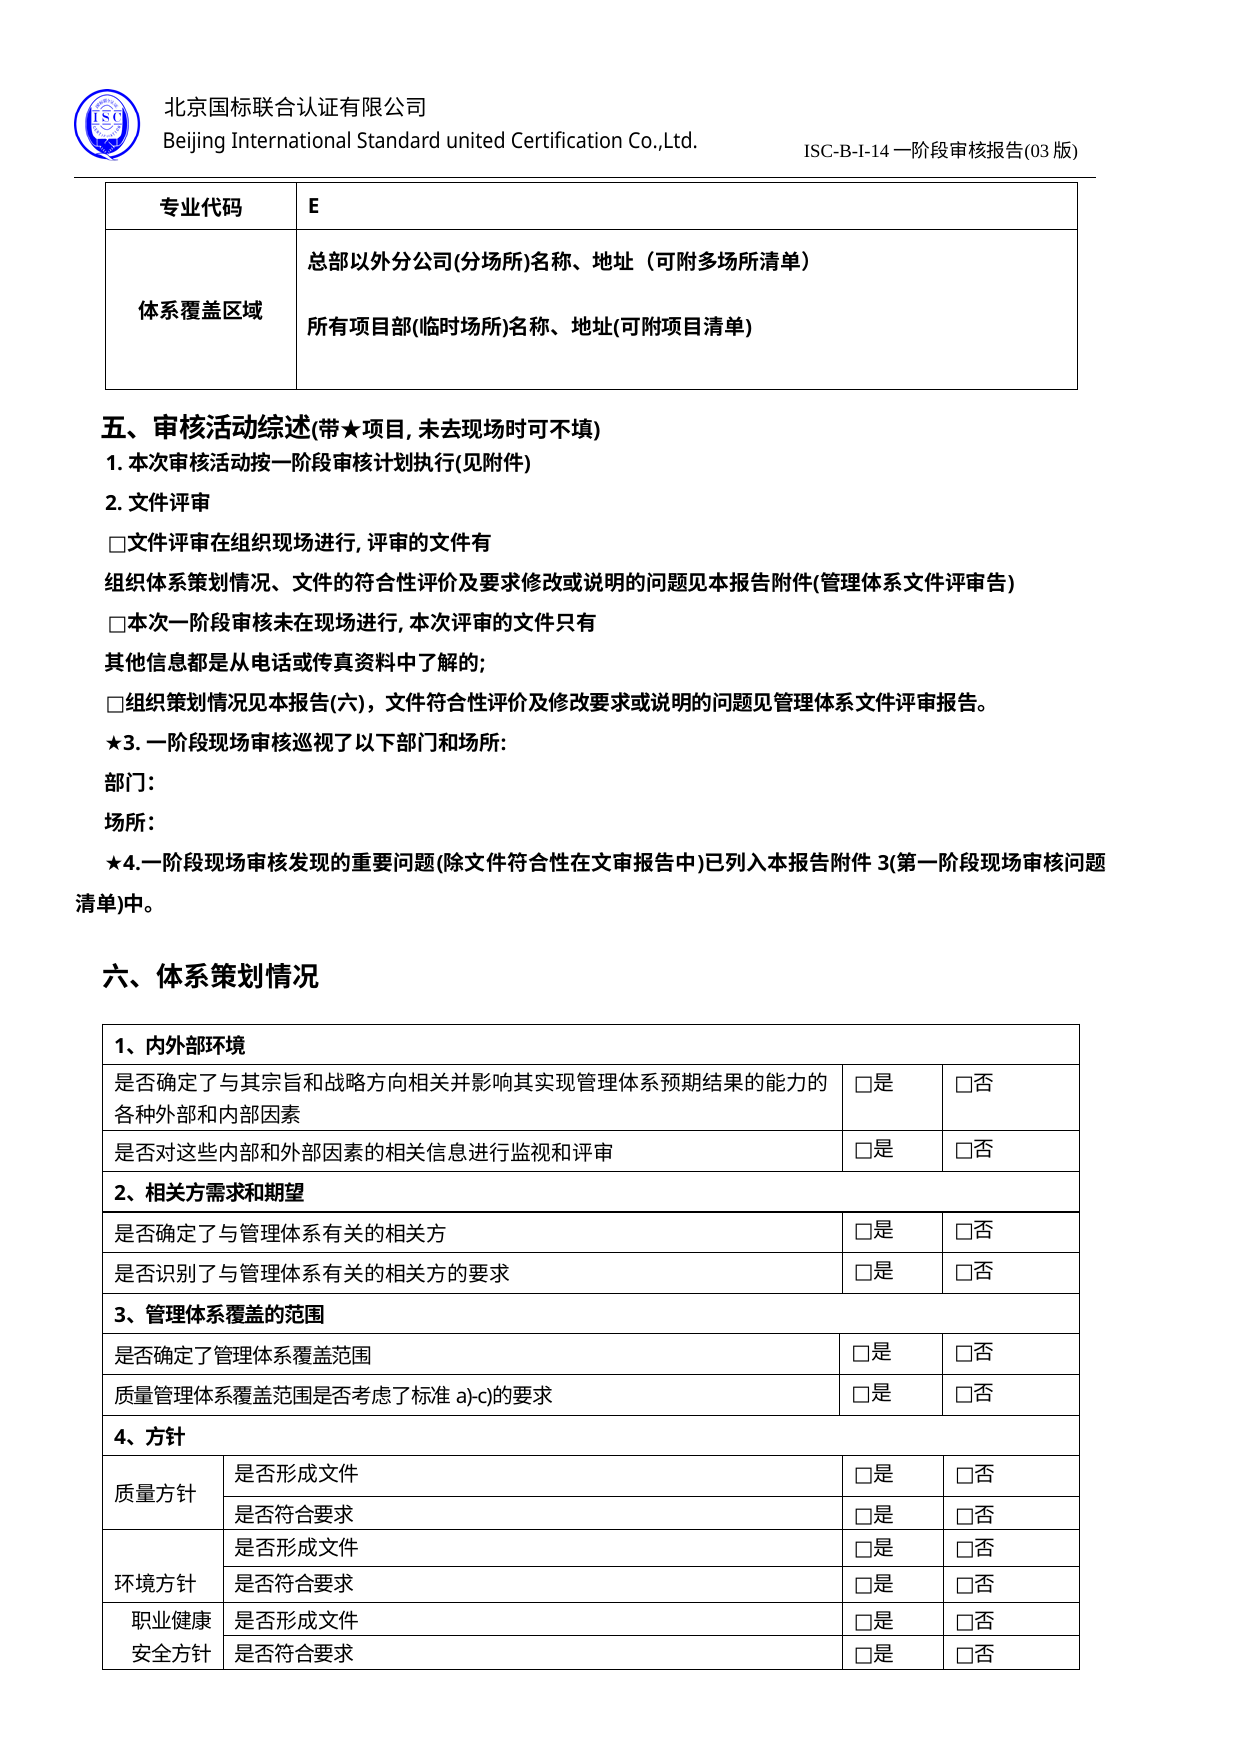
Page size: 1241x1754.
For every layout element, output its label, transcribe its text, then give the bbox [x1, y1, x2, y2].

table_cell □否 [944, 1456, 1079, 1496]
table_cell 4、方针 [103, 1416, 1079, 1455]
text □组织策划情况见本报告(六)，文件符合性评价及修改要求或说明的问题见管理体系文件评审报告。 [75, 685, 1107, 718]
table_cell 是否形成文件 [224, 1603, 842, 1635]
table_cell 是否确定了与管理体系有关的相关方 [103, 1213, 842, 1252]
table_cell □否 [944, 1567, 1079, 1602]
table_cell □否 [944, 1497, 1079, 1529]
table_cell □否 [943, 1065, 1079, 1130]
table_cell 是否符合要求 [224, 1636, 842, 1669]
text 六、体系策划情况 [102, 942, 1107, 1007]
table_cell □是 [843, 1567, 943, 1602]
text 部门： [75, 765, 1107, 798]
text 2. 文件评审 [75, 485, 1107, 518]
table_cell 总部以外分公司(分场所)名称、地址（可附多场所清单） 所有项目部(临时场所)名称、地址(可附项目清单) [297, 230, 1077, 389]
table_cell □是 [840, 1334, 942, 1374]
text □文件评审在组织现场进行, 评审的文件有 [75, 525, 1107, 558]
table_cell 职业健康安全方针 [103, 1603, 223, 1669]
table_cell 是否对这些内部和外部因素的相关信息进行监视和评审 [103, 1131, 842, 1171]
table_cell 体系覆盖区域 [106, 230, 296, 389]
table_cell □是 [843, 1253, 942, 1293]
text □本次一阶段审核未在现场进行, 本次评审的文件只有 [75, 605, 1107, 638]
table_cell □是 [843, 1603, 943, 1635]
table_cell 质量管理体系覆盖范围是否考虑了标准a)-c)的要求 [103, 1375, 839, 1414]
text 场所： [75, 805, 1107, 838]
table_cell □否 [943, 1213, 1079, 1252]
table_cell □否 [943, 1334, 1079, 1374]
text ★3. 一阶段现场审核巡视了以下部门和场所: [75, 725, 1107, 758]
text ★4.一阶段现场审核发现的重要问题(除文件符合性在文审报告中)已列入本报告附件3(第一阶段现场审核问题清单)中。 [75, 845, 1107, 918]
text 组织体系策划情况、文件的符合性评价及要求修改或说明的问题见本报告附件(管理体系文件评审告) [75, 565, 1107, 598]
table_header 1、内外部环境 [103, 1025, 1079, 1064]
table_cell □否 [943, 1253, 1079, 1293]
table_cell 是否确定了管理体系覆盖范围 [103, 1334, 839, 1374]
table_cell 是否符合要求 [224, 1497, 842, 1529]
table_cell 环境方针 [103, 1530, 223, 1602]
table_cell □否 [943, 1375, 1079, 1414]
table_cell 2、相关方需求和期望 [103, 1172, 1079, 1211]
table_cell □是 [843, 1497, 943, 1529]
table_cell □是 [843, 1065, 942, 1130]
table_cell 是否确定了与其宗旨和战略方向相关并影响其实现管理体系预期结果的能力的各种外部和内部因素 [103, 1065, 842, 1130]
table_cell □是 [843, 1213, 942, 1252]
table_cell □是 [840, 1375, 942, 1414]
table_cell 是否识别了与管理体系有关的相关方的要求 [103, 1253, 842, 1293]
table_cell □是 [843, 1636, 943, 1669]
text 1. 本次审核活动按一阶段审核计划执行(见附件) [75, 445, 1107, 478]
table_cell □是 [843, 1131, 942, 1171]
table_cell 质量方针 [103, 1456, 223, 1529]
table_cell 3、管理体系覆盖的范围 [103, 1294, 1079, 1333]
table_cell □否 [944, 1530, 1079, 1566]
table_cell E [297, 183, 1077, 229]
picture [74, 89, 143, 161]
table_cell 是否形成文件 [224, 1530, 842, 1566]
table_cell 专业代码 [106, 183, 296, 229]
text 其他信息都是从电话或传真资料中了解的; [75, 645, 1107, 678]
table_cell □是 [843, 1456, 943, 1496]
table_cell □是 [843, 1530, 943, 1566]
table_cell □否 [943, 1131, 1079, 1171]
table_cell □否 [944, 1636, 1079, 1669]
text 五、审核活动综述(带★项目, 未去现场时可不填) [75, 406, 1107, 445]
table_cell 是否形成文件 [224, 1456, 842, 1496]
table_cell □否 [944, 1603, 1079, 1635]
table_cell 是否符合要求 [224, 1567, 842, 1602]
